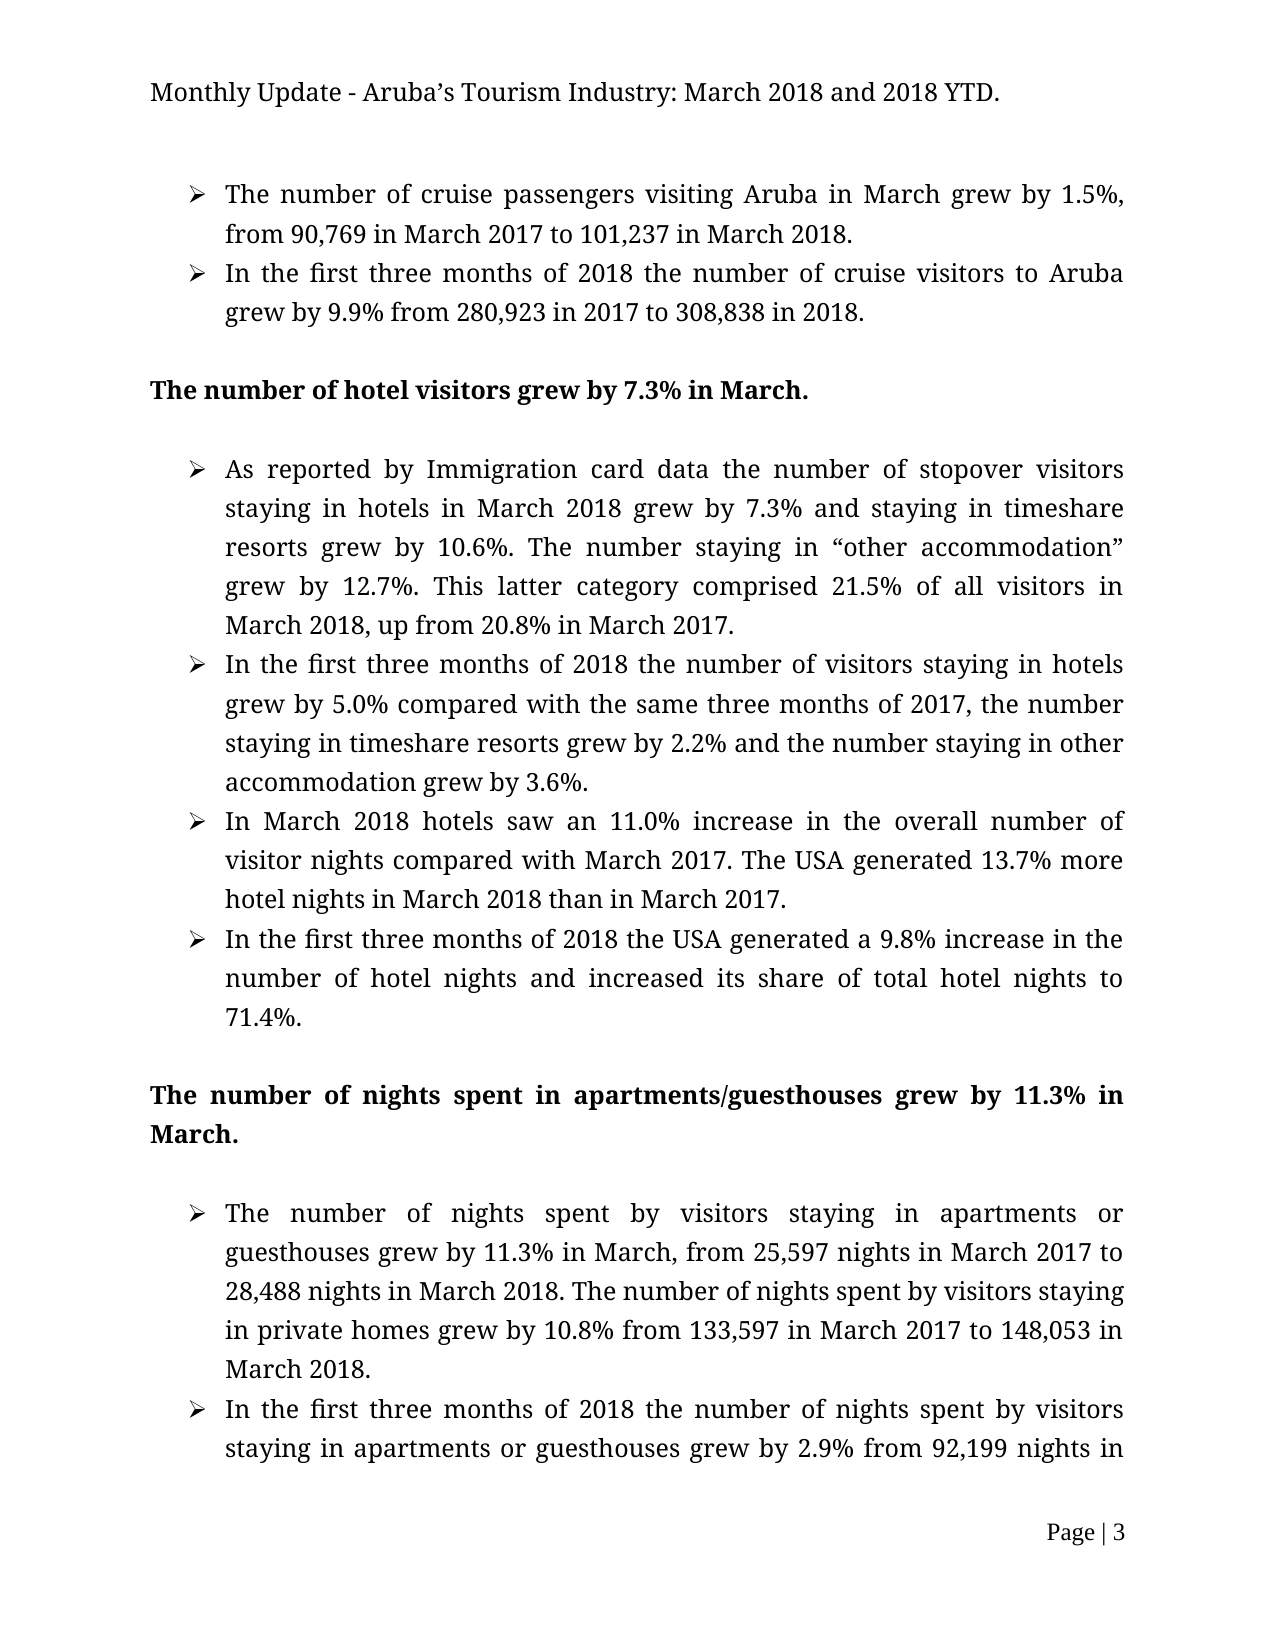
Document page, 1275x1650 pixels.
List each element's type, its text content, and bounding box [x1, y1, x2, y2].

text The number of hotel visitors grew by 7.3% in March. [150, 373, 1125, 407]
text The number of nights spent in apartments/guesthouses grew by 11.3% in March. [150, 1078, 1125, 1151]
list The number of cruise passengers visiting Aruba in March grew by 1.5%, from 90,769 in March 2017 to 101,237 in March 2018. [187, 177, 1125, 250]
list In the first three months of 2018 the number of visitors staying in hotels grew by 5.0% compared with the same three months of 2017, the number staying in timeshare resorts grew by 2.2% and the number staying in other accommodation grew by 3.6%. [187, 647, 1125, 799]
list In March 2018 hotels saw an 11.0% increase in the overall number of visitor nights compared with March 2017. The USA generated 13.7% more hotel nights in March 2018 than in March 2017. [187, 804, 1125, 916]
list In the first three months of 2018 the number of cruise visitors to Aruba grew by 9.9% from 280,923 in 2017 to 308,838 in 2018. [187, 256, 1125, 329]
list In the first three months of 2018 the USA generated a 9.8% increase in the number of hotel nights and increased its share of total hotel nights to 71.4%. [187, 921, 1125, 1034]
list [187, 1391, 1125, 1464]
list As reported by Immigration card data the number of stopover visitors staying in hotels in March 2018 grew by 7.3% and staying in timeshare resorts grew by 10.6%. The number staying in “other accommodation” grew by 12.7%. This latter category comprised 21.5% of all visitors in March 2018, up from 20.8% in March 2017. [187, 451, 1125, 642]
list The number of nights spent by visitors staying in apartments or guesthouses grew by 11.3% in March, from 25,597 nights in March 2017 to 28,488 nights in March 2018. The number of nights spent by visitors staying in private homes grew by 10.8% from 133,597 in March 2017 to 148,053 in March 2018. [187, 1196, 1125, 1386]
